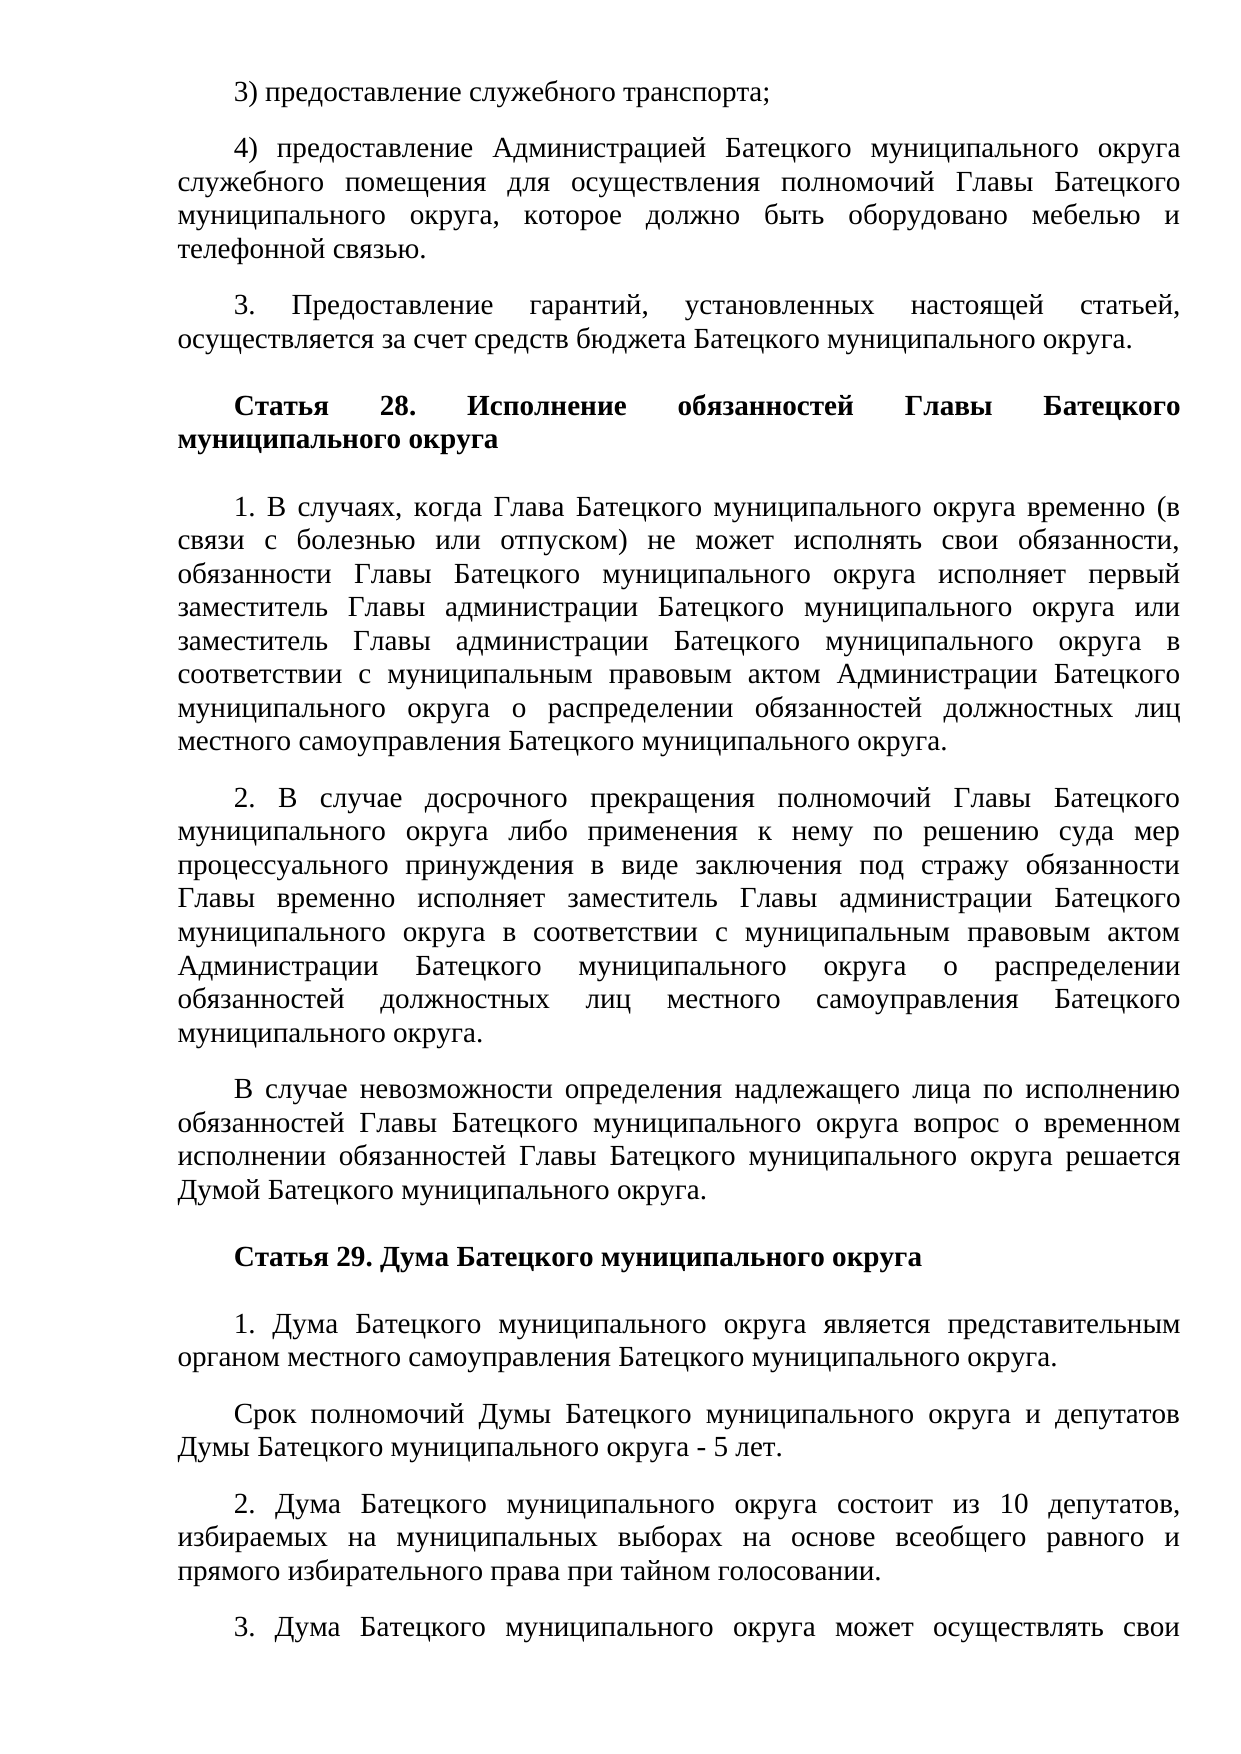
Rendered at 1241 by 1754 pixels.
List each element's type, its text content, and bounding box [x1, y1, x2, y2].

text 1. Дума Батецкого муниципального округа является представительным органом местного самоуправления Батецкого муниципального округа. [177, 1306, 1181, 1373]
text Срок полномочий Думы Батецкого муниципального округа и депутатов Думы Батецкого муниципального округа - 5 лет. [177, 1396, 1181, 1463]
text 1. В случаях, когда Глава Батецкого муниципального округа временно (в связи с болезнью или отпуском) не может исполнять свои обязанности, обязанности Главы Батецкого муниципального округа исполняет первый заместитель Главы администрации Батецкого муниципального округа или заместитель Главы администрации Батецкого муниципального округа в соответствии с муниципальным правовым актом Администрации Батецкого муниципального округа о распределении обязанностей должностных лиц местного самоуправления Батецкого муниципального округа. [177, 489, 1181, 757]
title Статья 29. Дума Батецкого муниципального округа [177, 1239, 1181, 1272]
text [177, 1609, 1181, 1643]
text 3) предоставление служебного транспорта; [177, 74, 1181, 107]
text 2. Дума Батецкого муниципального округа состоит из 10 депутатов, избираемых на муниципальных выборах на основе всеобщего равного и прямого избирательного права при тайном голосовании. [177, 1486, 1181, 1587]
text В случае невозможности определения надлежащего лица по исполнению обязанностей Главы Батецкого муниципального округа вопрос о временном исполнении обязанностей Главы Батецкого муниципального округа решается Думой Батецкого муниципального округа. [177, 1071, 1181, 1205]
title Статья 28. Исполнение обязанностей Главы Батецкого муниципального округа [177, 388, 1181, 455]
text 3. Предоставление гарантий, установленных настоящей статьей, осуществляется за счет средств бюджета Батецкого муниципального округа. [177, 287, 1181, 354]
text 4) предоставление Администрацией Батецкого муниципального округа служебного помещения для осуществления полномочий Главы Батецкого муниципального округа, которое должно быть оборудовано мебелью и телефонной связью. [177, 130, 1181, 264]
text 2. В случае досрочного прекращения полномочий Главы Батецкого муниципального округа либо применения к нему по решению суда мер процессуального принуждения в виде заключения под стражу обязанности Главы временно исполняет заместитель Главы администрации Батецкого муниципального округа в соответствии с муниципальным правовым актом Администрации Батецкого муниципального округа о распределении обязанностей должностных лиц местного самоуправления Батецкого муниципального округа. [177, 780, 1181, 1048]
